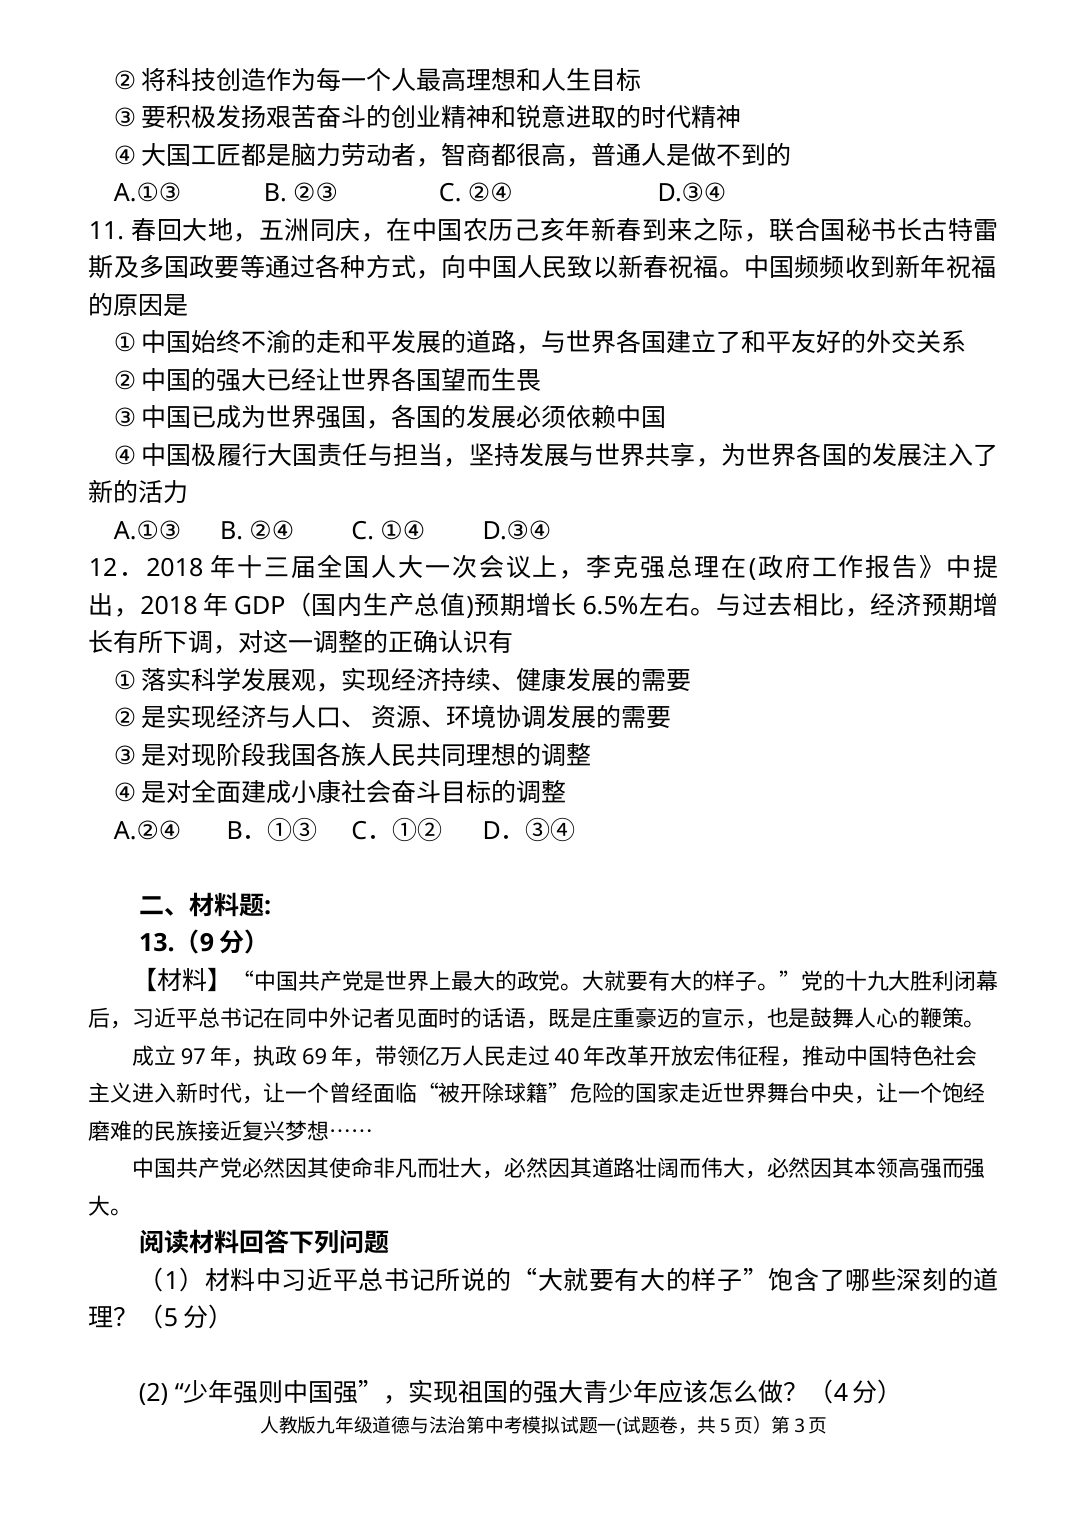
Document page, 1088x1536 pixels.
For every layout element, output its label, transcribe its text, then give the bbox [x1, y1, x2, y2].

list ③是对现阶段我国各族人民共同理想的调整 [89, 734, 999, 772]
text 【材料】“中国共产党是世界上最大的政党。大就要有大的样子。”党的十九大胜利闭幕后，习近平总书记在同中外记者见面时的话语，既是庄重豪迈的宣示，也是鼓舞人心的鞭策。 [89, 959, 999, 1034]
text ③中国已成为世界强国，各国的发展必须依赖中国 [89, 397, 999, 434]
list （1）材料中习近平总书记所说的“大就要有大的样子”饱含了哪些深刻的道理？（5分） [89, 1259, 999, 1334]
list 12．2018年十三届全国人大一次会议上，李克强总理在(政府工作报告》中提出，2018年GDP（国内生产总值)预期增长6.5%左右。与过去相比，经济预期增长有所下调，对这一调整的正确认识有 [89, 547, 999, 659]
list ①落实科学发展观，实现经济持续、健康发展的需要 [89, 659, 999, 697]
text 成立97年，执政69年，带领亿万人民走过40年改革开放宏伟征程，推动中国特色社会主义进入新时代，让一个曾经面临“被开除球籍”危险的国家走近世界舞台中央，让一个饱经磨难的民族接近复兴梦想…… [89, 1034, 999, 1147]
list A.②④ B．①③ C．①② D．③④ [89, 809, 999, 847]
text A.①③ B. ②④ C. ①④ D.③④ [89, 509, 999, 547]
list ②是实现经济与人口、 资源、环境协调发展的需要 [89, 697, 999, 734]
list 阅读材料回答下列问题 [89, 1222, 999, 1259]
list (2) “少年强则中国强”，实现祖国的强大青少年应该怎么做？（4分） [89, 1372, 999, 1409]
list 材料题: [89, 884, 999, 922]
list 13.（9分） [89, 922, 999, 959]
text ④大国工匠都是脑力劳动者，智商都很高，普通人是做不到的 [89, 134, 999, 172]
text A.①③ B. ②③ C. ②④ D.③④ [89, 172, 999, 209]
text ②将科技创造作为每一个人最高理想和人生目标 [89, 59, 999, 97]
text ①中国始终不渝的走和平发展的道路，与世界各国建立了和平友好的外交关系 [89, 322, 999, 359]
text 11. 春回大地，五洲同庆，在中国农历己亥年新春到来之际，联合国秘书长古特雷斯及多国政要等通过各种方式，向中国人民致以新春祝福。中国频频收到新年祝福的原因是 [89, 209, 999, 322]
text 中国共产党必然因其使命非凡而壮大，必然因其道路壮阔而伟大，必然因其本领高强而强大。 [89, 1147, 999, 1222]
text ②中国的强大已经让世界各国望而生畏 [89, 359, 999, 397]
text ④中国极履行大国责任与担当，坚持发展与世界共享，为世界各国的发展注入了新的活力 [89, 434, 999, 509]
text ③要积极发扬艰苦奋斗的创业精神和锐意进取的时代精神 [89, 97, 999, 134]
list ④是对全面建成小康社会奋斗目标的调整 [89, 772, 999, 809]
